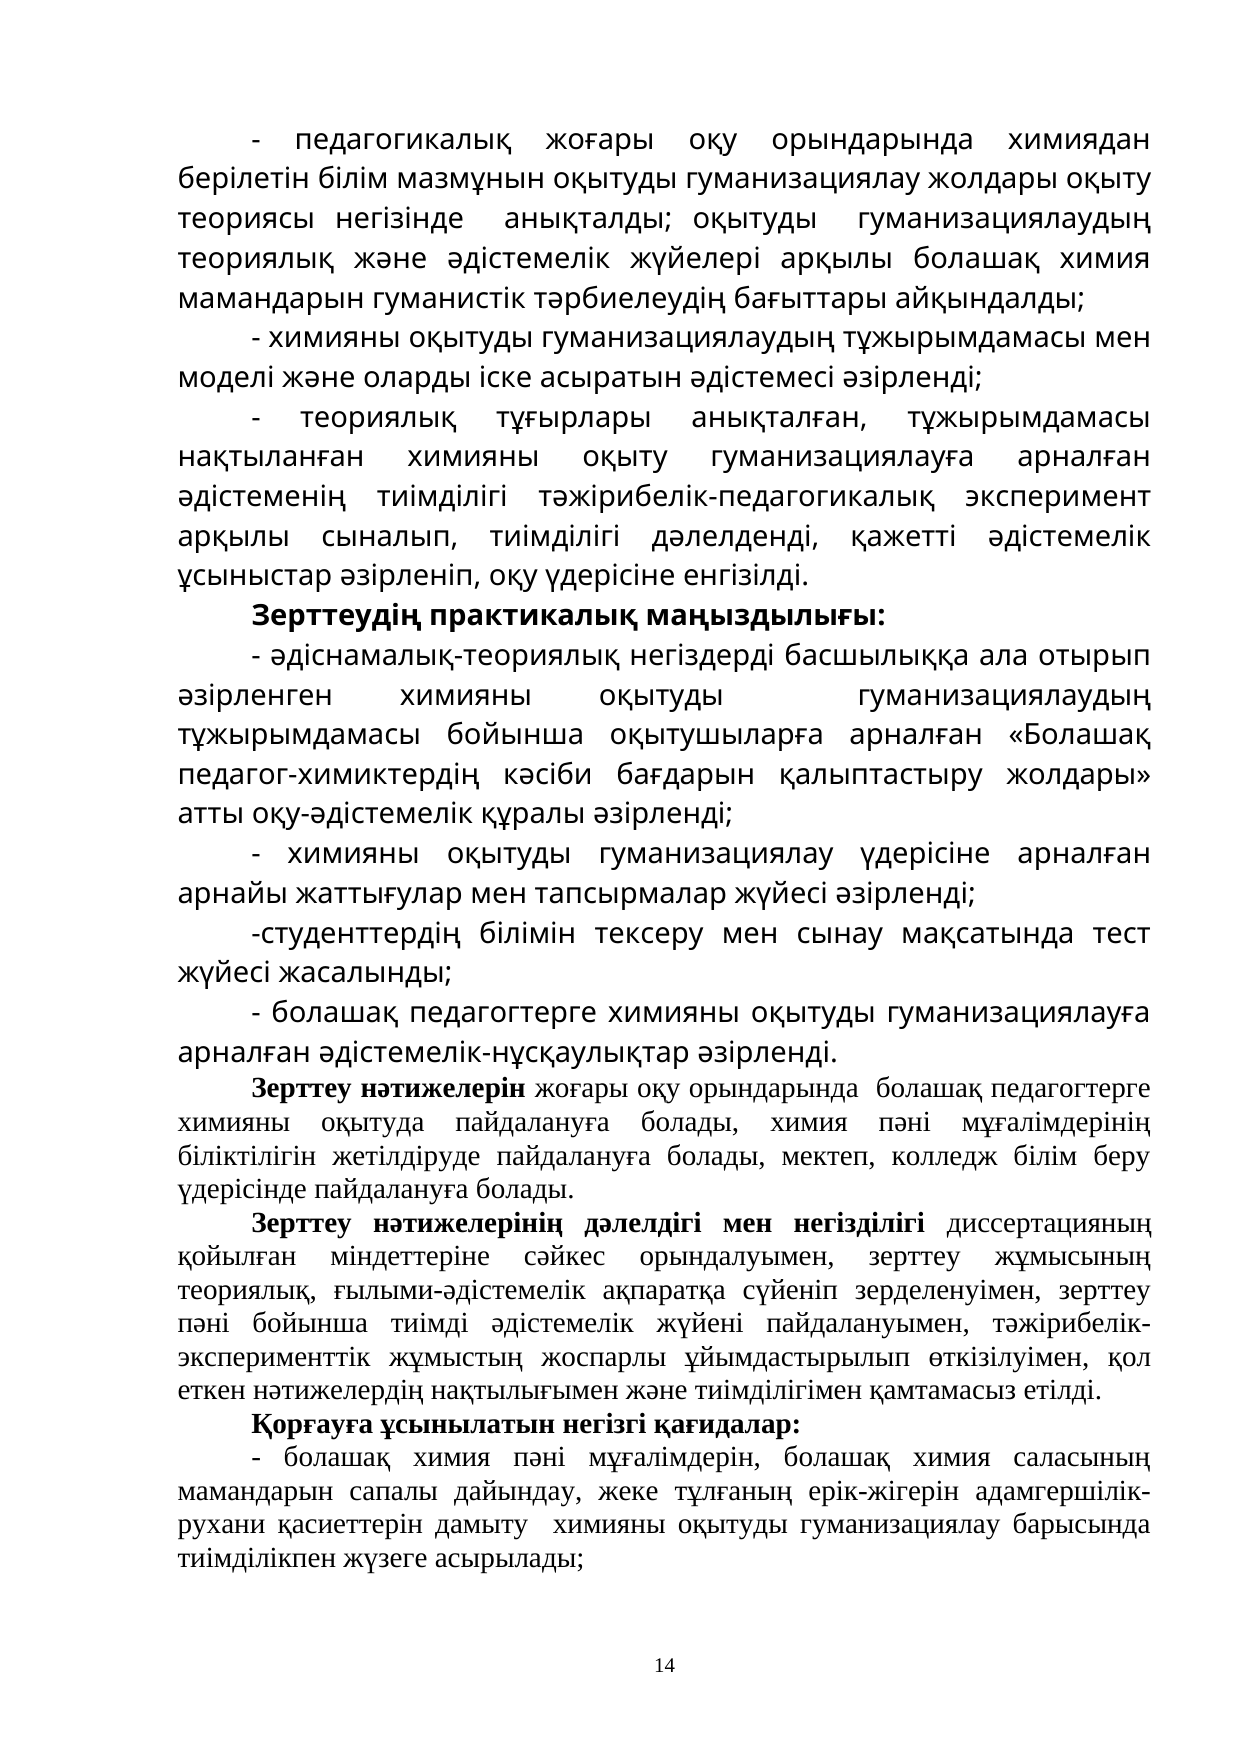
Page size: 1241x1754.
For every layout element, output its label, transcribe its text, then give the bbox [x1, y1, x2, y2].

text Зерттеу нәтижелерін жоғары оқу орындарында болашақ педагогтерге химияны оқытуда пайдалануға болады, химия пәні мұғалімдерінің біліктілігін жетілдіруде пайдалануға болады, мектеп, колледж білім беру үдерісінде пайдалануға болады. [177, 1071, 1152, 1205]
text Зерттеу нәтижелерінің дәлелдігі мен негізділігі диссертацияның қойылған міндеттеріне сәйкес орындалуымен, зерттеу жұмысының теориялық, ғылыми-әдістемелік ақпаратқа сүйеніп зерделенуімен, зерттеу пәні бойынша тиімді әдістемелік жүйені пайдалануымен, тәжірибелік-эксперименттік жұмыстың жоспарлы ұйымдастырылып өткізілуімен, қол еткен нәтижелердің нақтылығымен және тиімділігімен қамтамасыз етілді. [177, 1205, 1152, 1406]
text - химияны оқытуды гуманизациялаудың тұжырымдамасы мен моделі және оларды іске асыратын әдістемесі әзірленді; [177, 317, 1152, 396]
text - болашақ педагогтерге химияны оқытуды гуманизациялауға арналған әдістемелік-нұсқаулықтар әзірленді. [177, 991, 1152, 1071]
text - химияны оқытуды гуманизациялау үдерісіне арналған арнайы жаттығулар мен тапсырмалар жүйесі әзірленді; [177, 832, 1152, 912]
text - болашақ химия пәні мұғалімдерін, болашақ химия саласының мамандарын сапалы дайындау, жеке тұлғаның ерік-жігерін адамгершілік-рухани қасиеттерін дамыту химияны оқытуды гуманизациялау барысында тиімділікпен жүзеге асырылады; [177, 1439, 1152, 1574]
text - әдіснамалық-теориялық негіздерді басшылыққа ала отырып әзірленген химияны оқытуды гуманизациялаудың тұжырымдамасы бойынша оқытушыларға арналған «Болашақ педагог-химиктердің кәсіби бағдарын қалыптастыру жолдары» атты оқу-әдістемелік құралы әзірленді; [177, 634, 1152, 832]
text Қорғауға ұсынылатын негізгі қағидалар: [177, 1406, 1152, 1439]
text -студенттердің білімін тексеру мен сынау мақсатында тест жүйесі жасалынды; [177, 912, 1152, 991]
text Зерттеудің практикалық маңыздылығы: [177, 594, 1152, 634]
text - педагогикалық жоғары оқу орындарында химиядан берілетін білім мазмұнын оқытуды гуманизациялау жолдары оқыту теориясы негізінде анықталды; оқытуды гуманизациялаудың теориялық және әдістемелік жүйелері арқылы болашақ химия мамандарын гуманистік тәрбиелеудің бағыттары айқындалды; [177, 118, 1152, 317]
text - теориялық тұғырлары анықталған, тұжырымдамасы нақтыланған химияны оқыту гуманизациялауға арналған әдістеменің тиімділігі тәжірибелік-педагогикалық эксперимент арқылы сыналып, тиімділігі дәлелденді, қажетті әдістемелік ұсыныстар әзірленіп, оқу үдерісіне енгізілді. [177, 396, 1152, 594]
